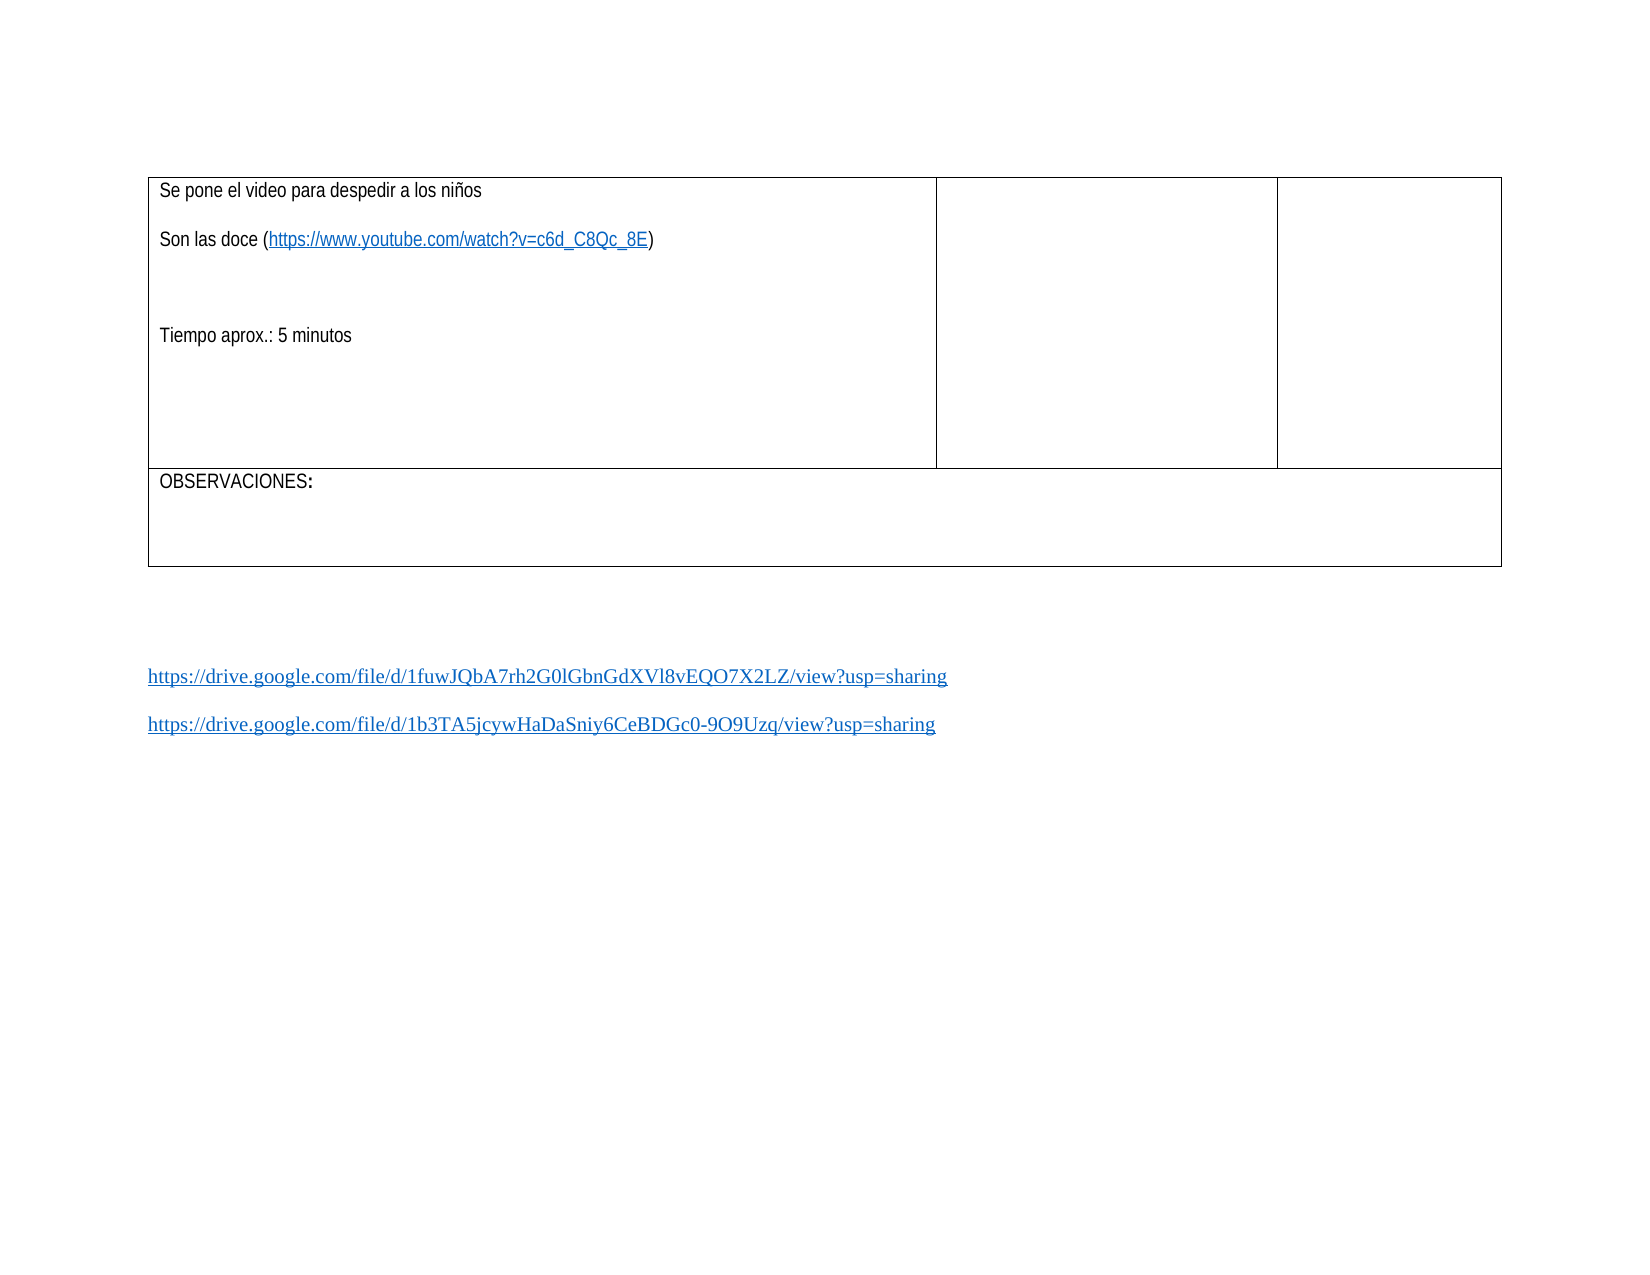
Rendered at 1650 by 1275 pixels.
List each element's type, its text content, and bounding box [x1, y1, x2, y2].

text https://drive.google.com/file/d/1b3TA5jcywHaDaSniy6CeBDGc0-9O9Uzq/view?usp=sharing [148, 712, 1502, 736]
text https://drive.google.com/file/d/1fuwJQbA7rh2G0lGbnGdXVl8vEQO7X2LZ/view?usp=sharing [148, 664, 1502, 688]
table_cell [149, 178, 936, 468]
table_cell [937, 178, 1277, 468]
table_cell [1278, 178, 1501, 468]
table_cell OBSERVACIONES: [149, 469, 1501, 566]
